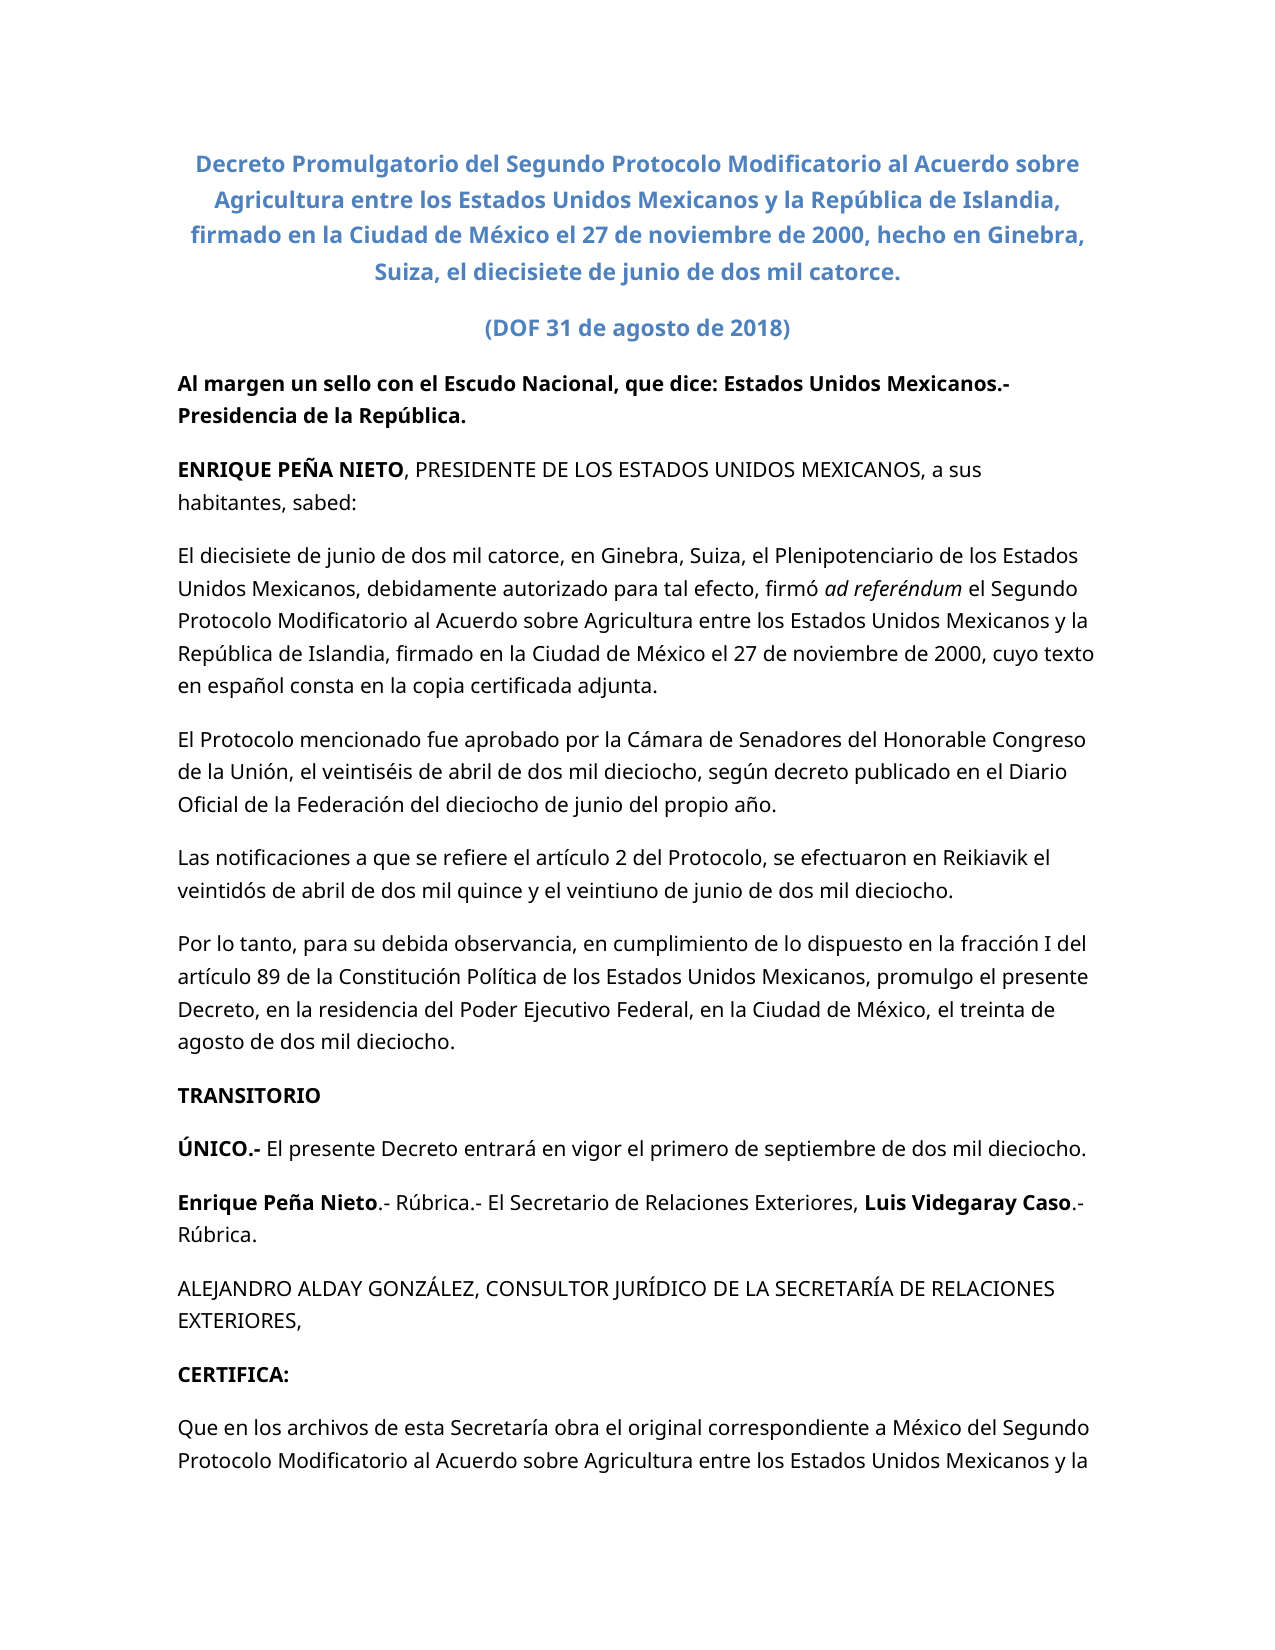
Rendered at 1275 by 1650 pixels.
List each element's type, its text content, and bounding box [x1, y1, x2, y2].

text Por lo tanto, para su debida observancia, en cumplimiento de lo dispuesto en la fracción I del artículo 89 de la Constitución Política de los Estados Unidos Mexicanos, promulgo el presente Decreto, en la residencia del Poder Ejecutivo Federal, en la Ciudad de México, el treinta de agosto de dos mil dieciocho. [177, 929, 1098, 1056]
text CERTIFICA: [177, 1360, 1098, 1388]
text TRANSITORIO [177, 1081, 1098, 1109]
text ALEJANDRO ALDAY GONZÁLEZ, CONSULTOR JURÍDICO DE LA SECRETARÍA DE RELACIONES EXTERIORES, [177, 1274, 1098, 1335]
text El diecisiete de junio de dos mil catorce, en Ginebra, Suiza, el Plenipotenciario de los Estados Unidos Mexicanos, debidamente autorizado para tal efecto, firmó ad referéndum el Segundo Protocolo Modificatorio al Acuerdo sobre Agricultura entre los Estados Unidos Mexicanos y la República de Islandia, firmado en la Ciudad de México el 27 de noviembre de 2000, cuyo texto en español consta en la copia certificada adjunta. [177, 541, 1098, 700]
text Al margen un sello con el Escudo Nacional, que dice: Estados Unidos Mexicanos.- Presidencia de la República. [177, 369, 1098, 430]
text Enrique Peña Nieto.- Rúbrica.- El Secretario de Relaciones Exteriores, Luis Videgaray Caso.- Rúbrica. [177, 1188, 1098, 1249]
text (DOF 31 de agosto de 2018) [177, 312, 1098, 343]
text El Protocolo mencionado fue aprobado por la Cámara de Senadores del Honorable Congreso de la Unión, el veintiséis de abril de dos mil dieciocho, según decreto publicado en el Diario Oficial de la Federación del dieciocho de junio del propio año. [177, 725, 1098, 818]
text Decreto Promulgatorio del Segundo Protocolo Modificatorio al Acuerdo sobre Agricultura entre los Estados Unidos Mexicanos y la República de Islandia, firmado en la Ciudad de México el 27 de noviembre de 2000, hecho en Ginebra, Suiza, el diecisiete de junio de dos mil catorce. [177, 148, 1098, 287]
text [177, 1413, 1098, 1474]
text ÚNICO.- El presente Decreto entrará en vigor el primero de septiembre de dos mil dieciocho. [177, 1134, 1098, 1163]
text Las notificaciones a que se refiere el artículo 2 del Protocolo, se efectuaron en Reikiavik el veintidós de abril de dos mil quince y el veintiuno de junio de dos mil dieciocho. [177, 843, 1098, 904]
text ENRIQUE PEÑA NIETO, PRESIDENTE DE LOS ESTADOS UNIDOS MEXICANOS, a sus habitantes, sabed: [177, 455, 1098, 516]
